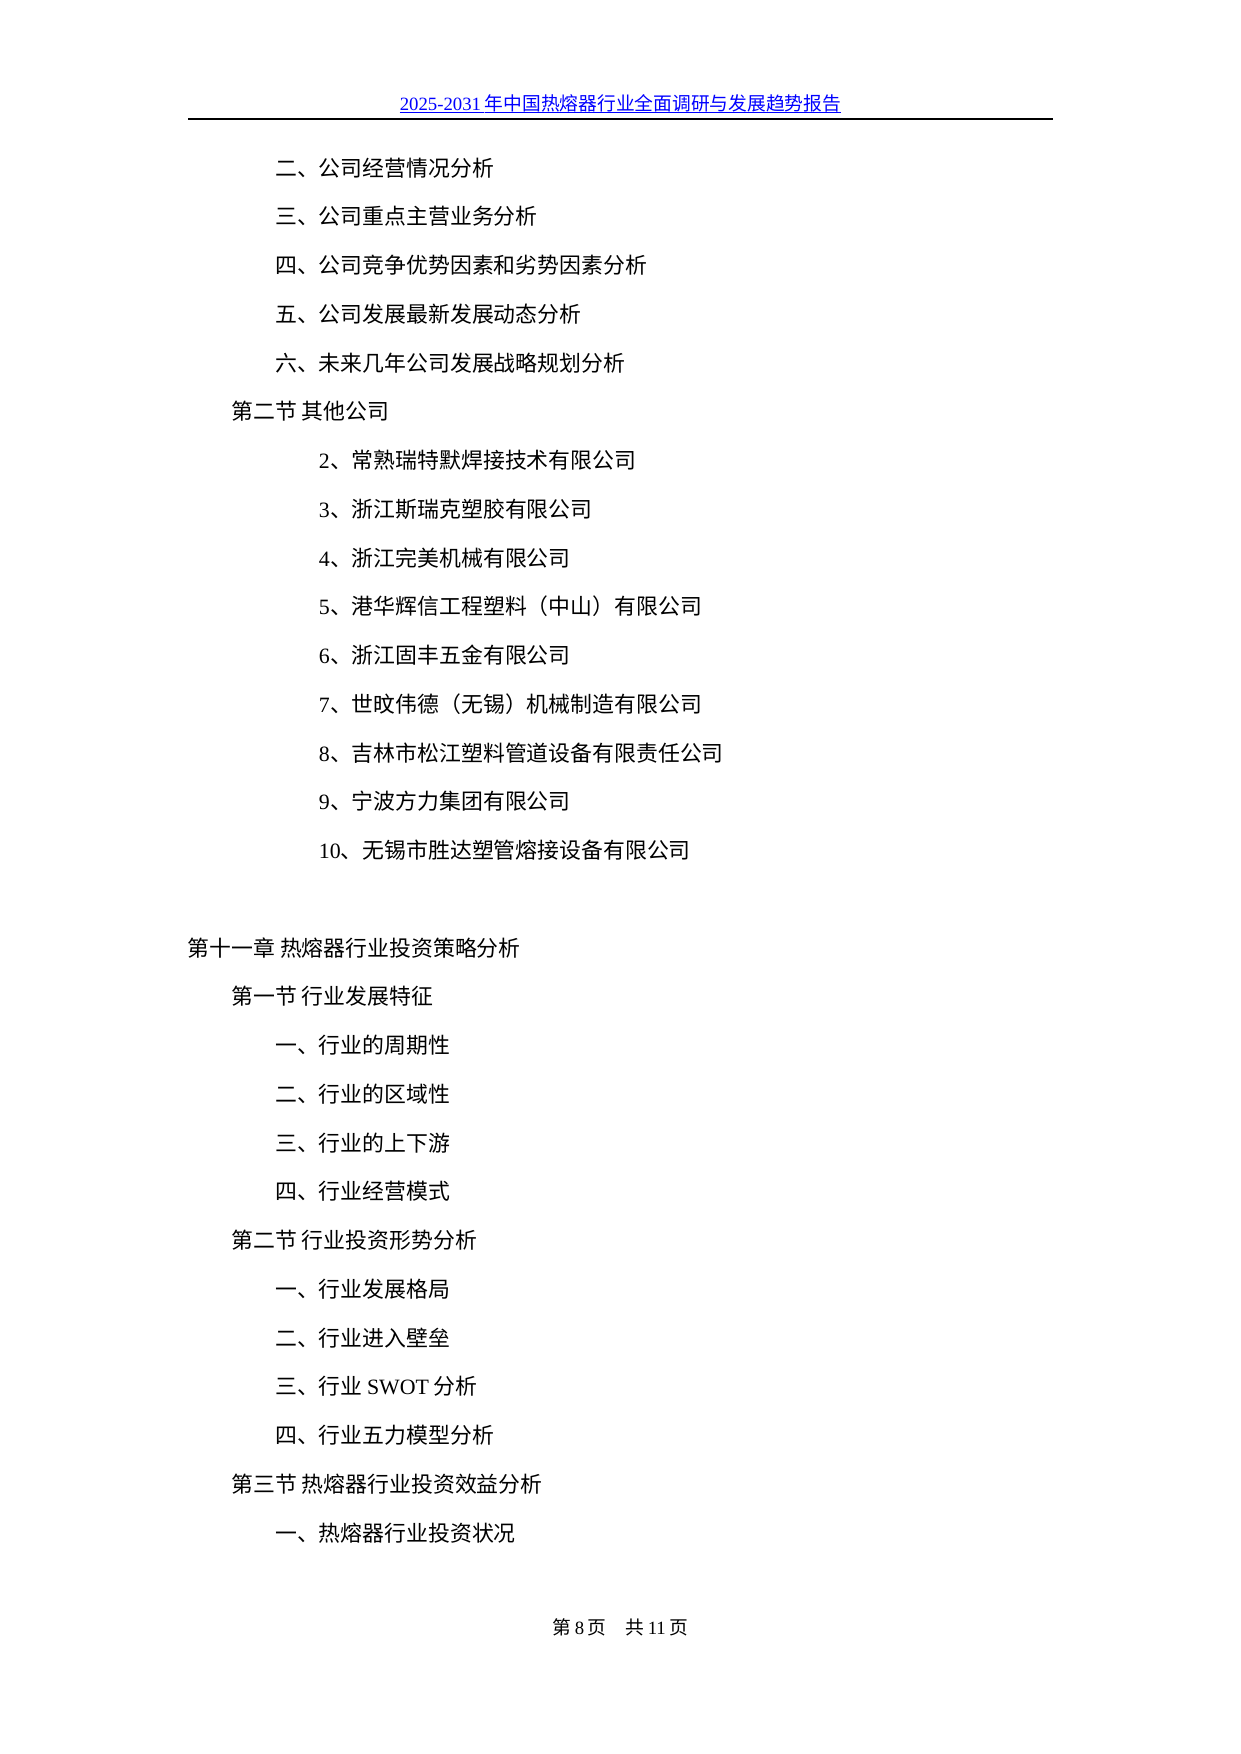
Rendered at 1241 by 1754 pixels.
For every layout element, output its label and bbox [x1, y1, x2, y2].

text [187, 150, 1053, 1548]
